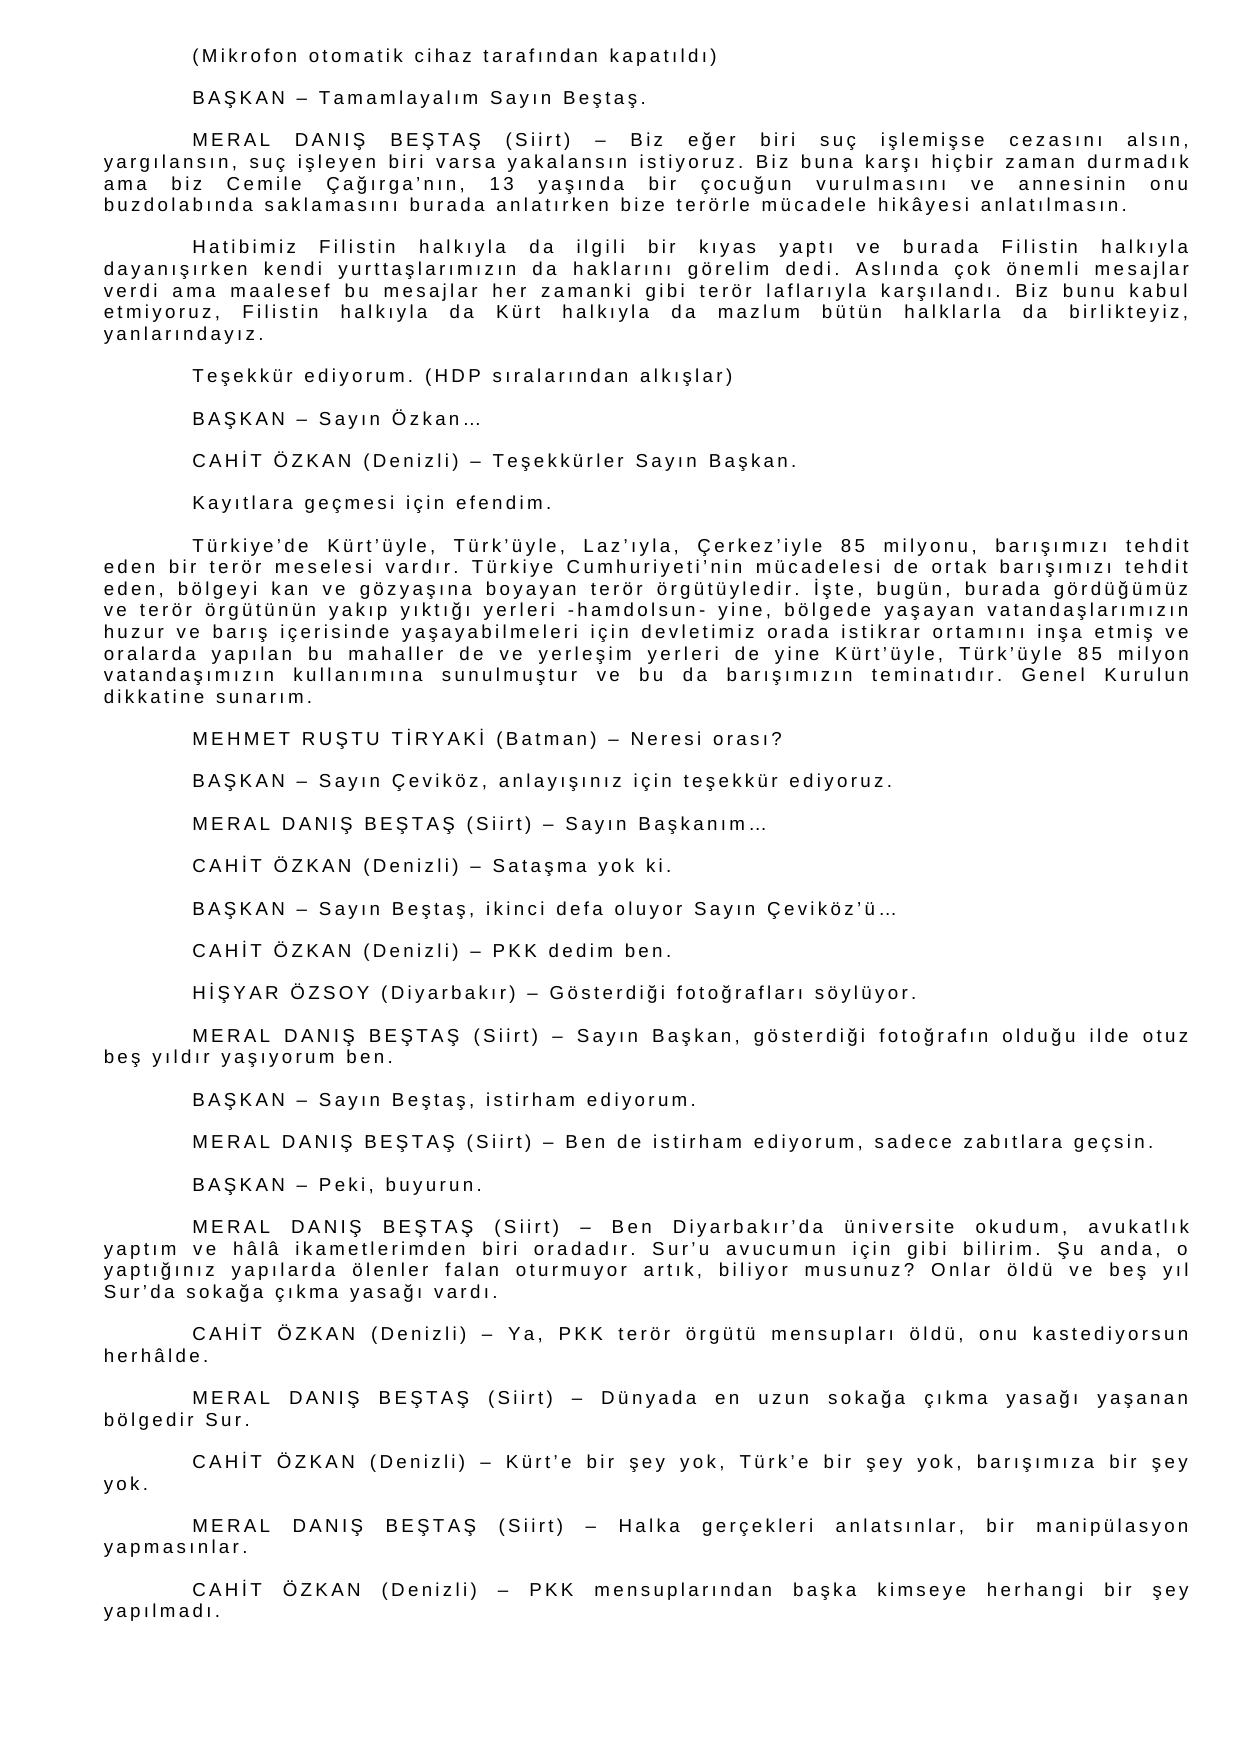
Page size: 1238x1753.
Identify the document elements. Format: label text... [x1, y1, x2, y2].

text Türkiye’de Kürt’üyle, Türk’üyle, Laz’ıyla, Çerkez’iyle 85 milyonu, barışımızı tehdit eden bir terör meselesi vardır. Türkiye Cumhuriyeti’nin mücadelesi de ortak barışımızı tehdit eden, bölgeyi kan ve gözyaşına boyayan terör örgütüyledir. İşte, bugün, burada gördüğümüz ve terör örgütünün yakıp yıktığı yerleri -hamdolsun- yine, bölgede yaşayan vatandaşlarımızın huzur ve barış içerisinde yaşayabilmeleri için devletimiz orada istikrar ortamını inşa etmiş ve oralarda yapılan bu mahaller de ve yerleşim yerleri de yine Kürt’üyle, Türk’üyle 85 milyon vatandaşımızın kullanımına sunulmuştur ve bu da barışımızın teminatıdır. Genel Kurulun dikkatine sunarım. [103, 534, 1190, 707]
text BAŞKAN – Tamamlayalım Sayın Beştaş. [103, 87, 1190, 108]
text BAŞKAN – Peki, buyurun. [103, 1173, 1190, 1195]
text MERAL DANIŞ BEŞTAŞ (Siirt) – Dünyada en uzun sokağa çıkma yasağı yaşanan bölgedir Sur. [103, 1387, 1190, 1430]
text MERAL DANIŞ BEŞTAŞ (Siirt) – Ben de istirham ediyorum, sadece zabıtlara geçsin. [103, 1131, 1190, 1152]
text MEHMET RUŞTU TİRYAKİ (Batman) – Neresi orası? [103, 728, 1190, 749]
text Kayıtlara geçmesi için efendim. [103, 492, 1190, 514]
text CAHİT ÖZKAN (Denizli) – Teşekkürler Sayın Başkan. [103, 450, 1190, 471]
text BAŞKAN – Sayın Özkan… [103, 407, 1190, 429]
text CAHİT ÖZKAN (Denizli) – Sataşma yok ki. [103, 855, 1190, 877]
text CAHİT ÖZKAN (Denizli) – PKK dedim ben. [103, 940, 1190, 961]
text (Mikrofon otomatik cihaz tarafından kapatıldı) [103, 44, 1190, 66]
text MERAL DANIŞ BEŞTAŞ (Siirt) – Biz eğer biri suç işlemişse cezasını alsın, yargılansın, suç işleyen biri varsa yakalansın istiyoruz. Biz buna karşı hiçbir zaman durmadık ama biz Cemile Çağırga’nın, 13 yaşında bir çocuğun vurulmasını ve annesinin onu buzdolabında saklamasını burada anlatırken bize terörle mücadele hikâyesi anlatılmasın. [103, 129, 1190, 215]
text CAHİT ÖZKAN (Denizli) – Kürt’e bir şey yok, Türk’e bir şey yok, barışımıza bir şey yok. [103, 1451, 1190, 1494]
text BAŞKAN – Sayın Çeviköz, anlayışınız için teşekkür ediyoruz. [103, 770, 1190, 792]
text MERAL DANIŞ BEŞTAŞ (Siirt) – Sayın Başkanım… [103, 813, 1190, 834]
text CAHİT ÖZKAN (Denizli) – PKK mensuplarından başka kimseye herhangi bir şey yapılmadı. [103, 1579, 1190, 1622]
text MERAL DANIŞ BEŞTAŞ (Siirt) – Halka gerçekleri anlatsınlar, bir manipülasyon yapmasınlar. [103, 1515, 1190, 1558]
text BAŞKAN – Sayın Beştaş, ikinci defa oluyor Sayın Çeviköz’ü… [103, 897, 1190, 919]
text Teşekkür ediyorum. (HDP sıralarından alkışlar) [103, 365, 1190, 386]
text Hatibimiz Filistin halkıyla da ilgili bir kıyas yaptı ve burada Filistin halkıyla dayanışırken kendi yurttaşlarımızın da haklarını görelim dedi. Aslında çok önemli mesajlar verdi ama maalesef bu mesajlar her zamanki gibi terör laflarıyla karşılandı. Biz bunu kabul etmiyoruz, Filistin halkıyla da Kürt halkıyla da mazlum bütün halklarla da birlikteyiz, yanlarındayız. [103, 236, 1190, 344]
text MERAL DANIŞ BEŞTAŞ (Siirt) – Ben Diyarbakır’da üniversite okudum, avukatlık yaptım ve hâlâ ikametlerimden biri oradadır. Sur’u avucumun için gibi bilirim. Şu anda, o yaptığınız yapılarda ölenler falan oturmuyor artık, biliyor musunuz? Onlar öldü ve beş yıl Sur’da sokağa çıkma yasağı vardı. [103, 1216, 1190, 1302]
text HİŞYAR ÖZSOY (Diyarbakır) – Gösterdiği fotoğrafları söylüyor. [103, 982, 1190, 1004]
text MERAL DANIŞ BEŞTAŞ (Siirt) – Sayın Başkan, gösterdiği fotoğrafın olduğu ilde otuz beş yıldır yaşıyorum ben. [103, 1024, 1190, 1068]
text CAHİT ÖZKAN (Denizli) – Ya, PKK terör örgütü mensupları öldü, onu kastediyorsun herhâlde. [103, 1323, 1190, 1366]
text BAŞKAN – Sayın Beştaş, istirham ediyorum. [103, 1088, 1190, 1110]
